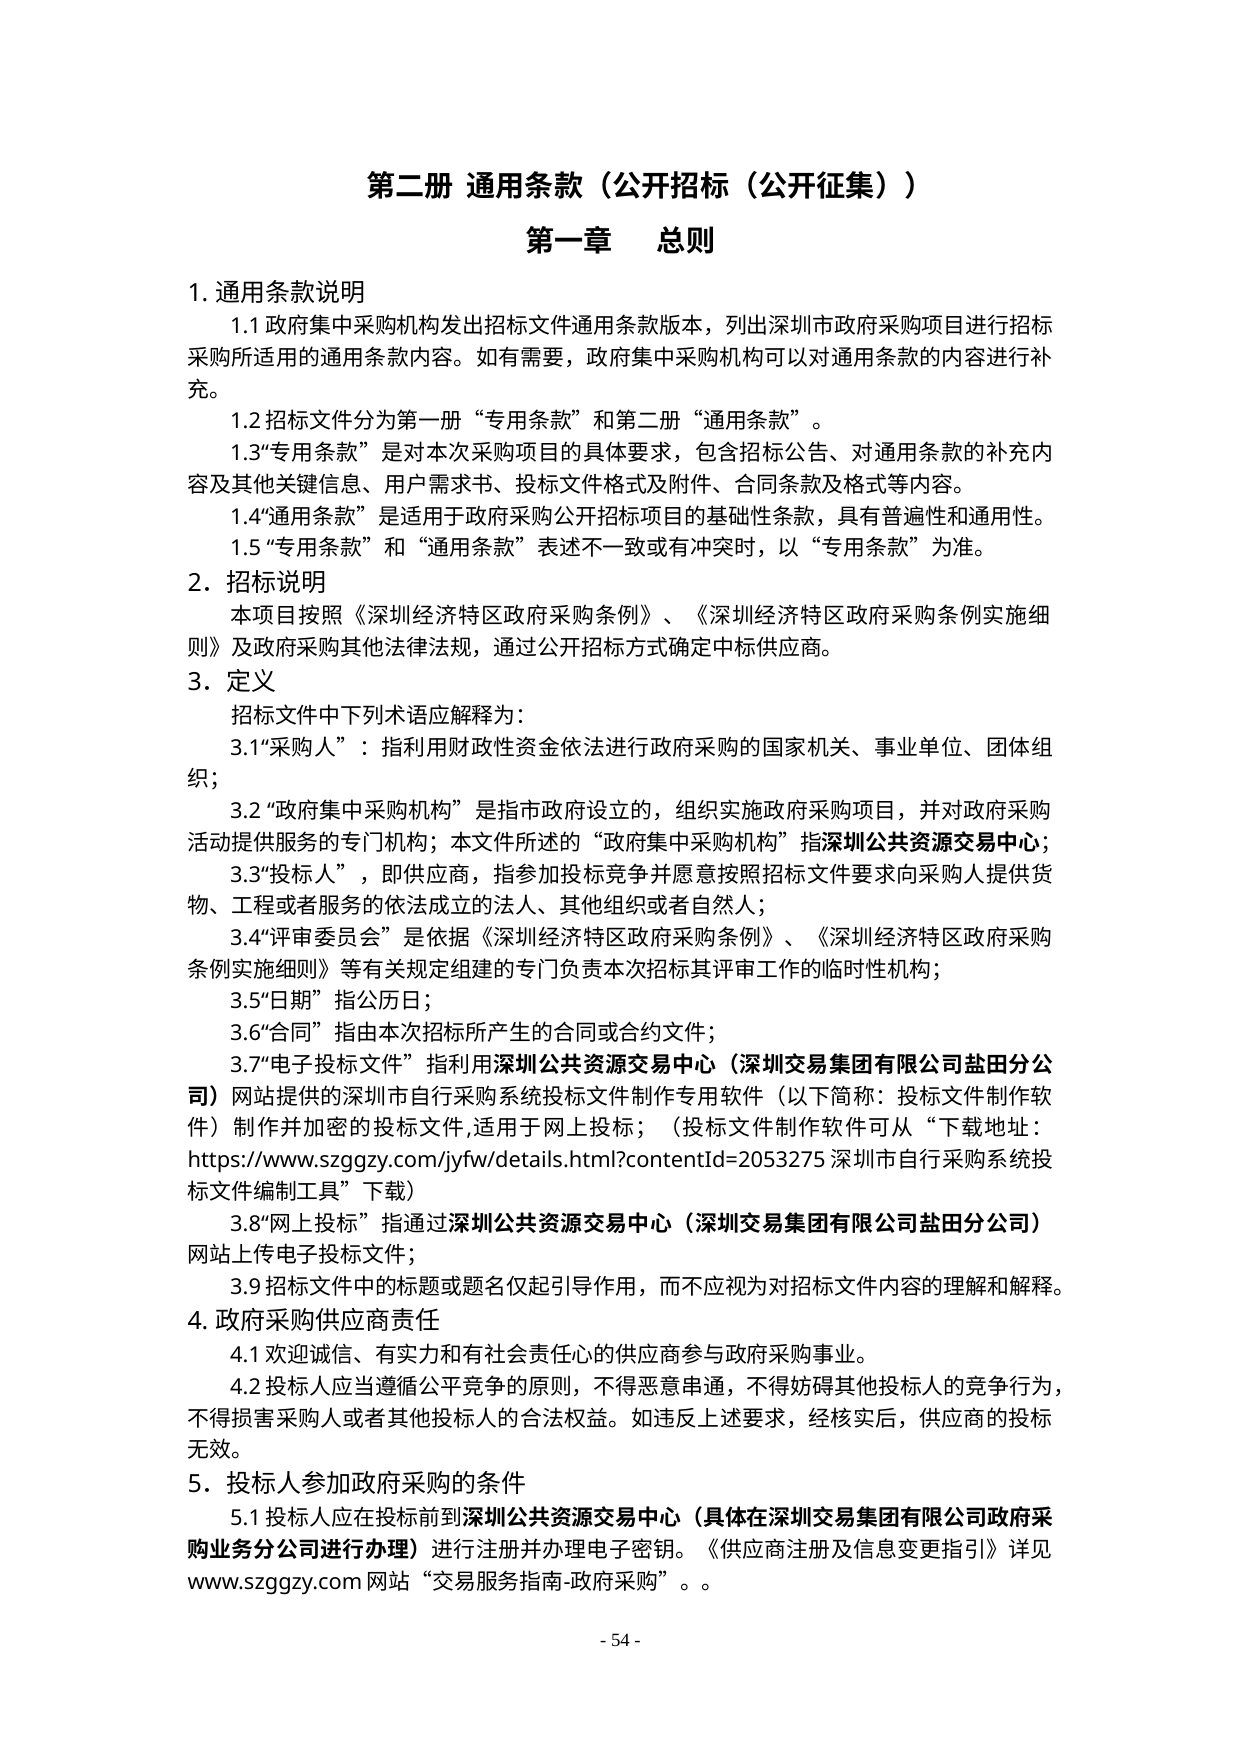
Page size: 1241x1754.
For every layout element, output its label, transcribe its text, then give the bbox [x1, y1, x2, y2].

text 3.9招标文件中的标题或题名仅起引导作用，而不应视为对招标文件内容的理解和解释。 [187, 1269, 1053, 1301]
text 本项目按照《深圳经济特区政府采购条例》、《深圳经济特区政府采购条例实施细则》及政府采购其他法律法规，通过公开招标方式确定中标供应商。 [187, 598, 1053, 662]
text 5．投标人参加政府采购的条件 [187, 1464, 1053, 1500]
text 4.2投标人应当遵循公平竞争的原则，不得恶意串通，不得妨碍其他投标人的竞争行为，不得损害采购人或者其他投标人的合法权益。如违反上述要求，经核实后，供应商的投标无效。 [187, 1369, 1053, 1464]
subtitle 总则 [187, 217, 1053, 259]
text 4. 政府采购供应商责任 [187, 1301, 1053, 1337]
text 1.3“专用条款”是对本次采购项目的具体要求，包含招标公告、对通用条款的补充内容及其他关键信息、用户需求书、投标文件格式及附件、合同条款及格式等内容。 [187, 435, 1053, 499]
text 3.7“电子投标文件”指利用深圳公共资源交易中心（深圳交易集团有限公司盐田分公司）网站提供的深圳市自行采购系统投标文件制作专用软件（以下简称：投标文件制作软件）制作并加密的投标文件,适用于网上投标；（投标文件制作软件可从“下载地址：https://www.szggzy.com/jyfw/details.html?contentId=2053275深圳市自行采购系统投标文件编制工具”下载） [187, 1047, 1053, 1206]
text 1. 通用条款说明 [187, 272, 1053, 308]
text 3.6“合同”指由本次招标所产生的合同或合约文件； [187, 1015, 1053, 1047]
text 3.8“网上投标”指通过深圳公共资源交易中心（深圳交易集团有限公司盐田分公司）网站上传电子投标文件； [187, 1206, 1053, 1269]
text 3.5“日期”指公历日； [187, 983, 1053, 1015]
text 1.1政府集中采购机构发出招标文件通用条款版本，列出深圳市政府采购项目进行招标采购所适用的通用条款内容。如有需要，政府集中采购机构可以对通用条款的内容进行补充。 [187, 308, 1053, 403]
text 招标文件中下列术语应解释为： [187, 698, 1053, 730]
text 3.2 “政府集中采购机构”是指市政府设立的，组织实施政府采购项目，并对政府采购活动提供服务的专门机构；本文件所述的“政府集中采购机构”指深圳公共资源交易中心； [187, 793, 1053, 857]
text 4.1欢迎诚信、有实力和有社会责任心的供应商参与政府采购事业。 [187, 1337, 1053, 1369]
subtitle 第二册 通用条款（公开招标（公开征集）） [246, 162, 1053, 205]
text 1.2招标文件分为第一册“专用条款”和第二册“通用条款”。 [187, 403, 1053, 435]
text 2．招标说明 [187, 562, 1053, 598]
text 3.3“投标人”，即供应商，指参加投标竞争并愿意按照招标文件要求向采购人提供货物、工程或者服务的依法成立的法人、其他组织或者自然人； [187, 857, 1053, 920]
text 3．定义 [187, 662, 1053, 698]
text 1.4“通用条款”是适用于政府采购公开招标项目的基础性条款，具有普遍性和通用性。 [187, 499, 1053, 530]
text 5.1投标人应在投标前到深圳公共资源交易中心（具体在深圳交易集团有限公司政府采购业务分公司进行办理）进行注册并办理电子密钥。《供应商注册及信息变更指引》详见www.szggzy.com网站“交易服务指南-政府采购”。。 [187, 1500, 1053, 1595]
text 1.5 “专用条款”和“通用条款”表述不一致或有冲突时，以“专用条款”为准。 [187, 530, 1053, 562]
text 3.1“采购人”：指利用财政性资金依法进行政府采购的国家机关、事业单位、团体组织； [187, 730, 1053, 793]
text 3.4“评审委员会”是依据《深圳经济特区政府采购条例》、《深圳经济特区政府采购条例实施细则》等有关规定组建的专门负责本次招标其评审工作的临时性机构； [187, 920, 1053, 983]
